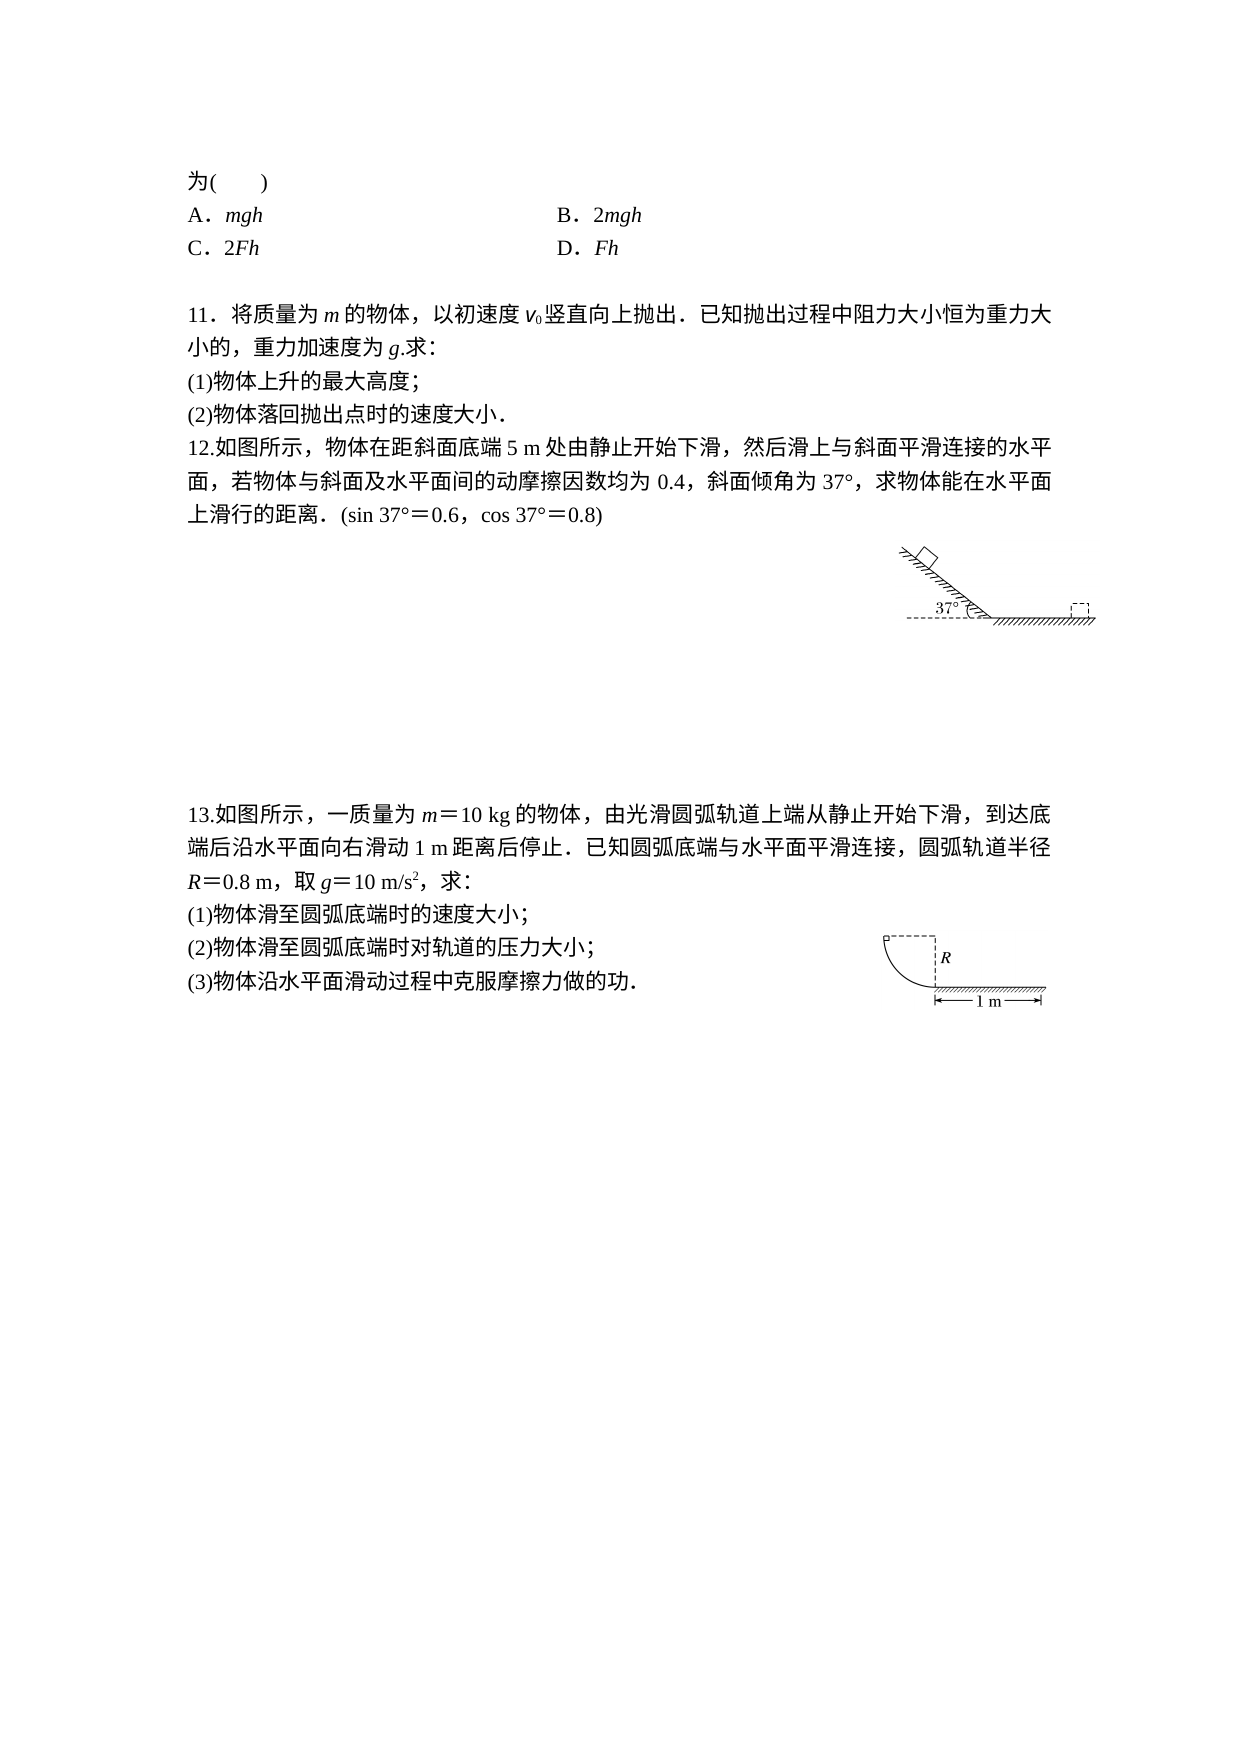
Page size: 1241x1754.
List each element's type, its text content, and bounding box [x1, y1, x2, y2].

picture [894, 540, 1101, 632]
text (2)物体落回抛出点时的速度大小． [187, 395, 1053, 429]
text (1)物体滑至圆弧底端时的速度大小； [187, 895, 1053, 929]
text A．mgh B．2mgh [187, 195, 1053, 229]
text 12.如图所示，物体在距斜面底端5 m处由静止开始下滑，然后滑上与斜面平滑连接的水平面，若物体与斜面及水平面间的动摩擦因数均为0.4，斜面倾角为37°，求物体能在水平面上滑行的距离．(sin 37°＝0.6，cos 37°＝0.8) [187, 429, 1053, 529]
text 13.如图所示，一质量为m＝10 kg的物体，由光滑圆弧轨道上端从静止开始下滑，到达底端后沿水平面向右滑动1 m距离后停止．已知圆弧底端与水平面平滑连接，圆弧轨道半径R＝0.8 m，取g＝10 m/s2，求： [187, 795, 1053, 895]
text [187, 162, 1053, 195]
text 11．将质量为m的物体，以初速度v0竖直向上抛出．已知抛出过程中阻力大小恒为重力大小的，重力加速度为g.求： [187, 295, 1053, 362]
text C．2Fh D．Fh [187, 229, 1053, 262]
text (2)物体滑至圆弧底端时对轨道的压力大小； [187, 929, 1053, 962]
picture [881, 930, 1048, 1010]
text (3)物体沿水平面滑动过程中克服摩擦力做的功． [187, 962, 881, 995]
text (1)物体上升的最大高度； [187, 362, 1053, 395]
